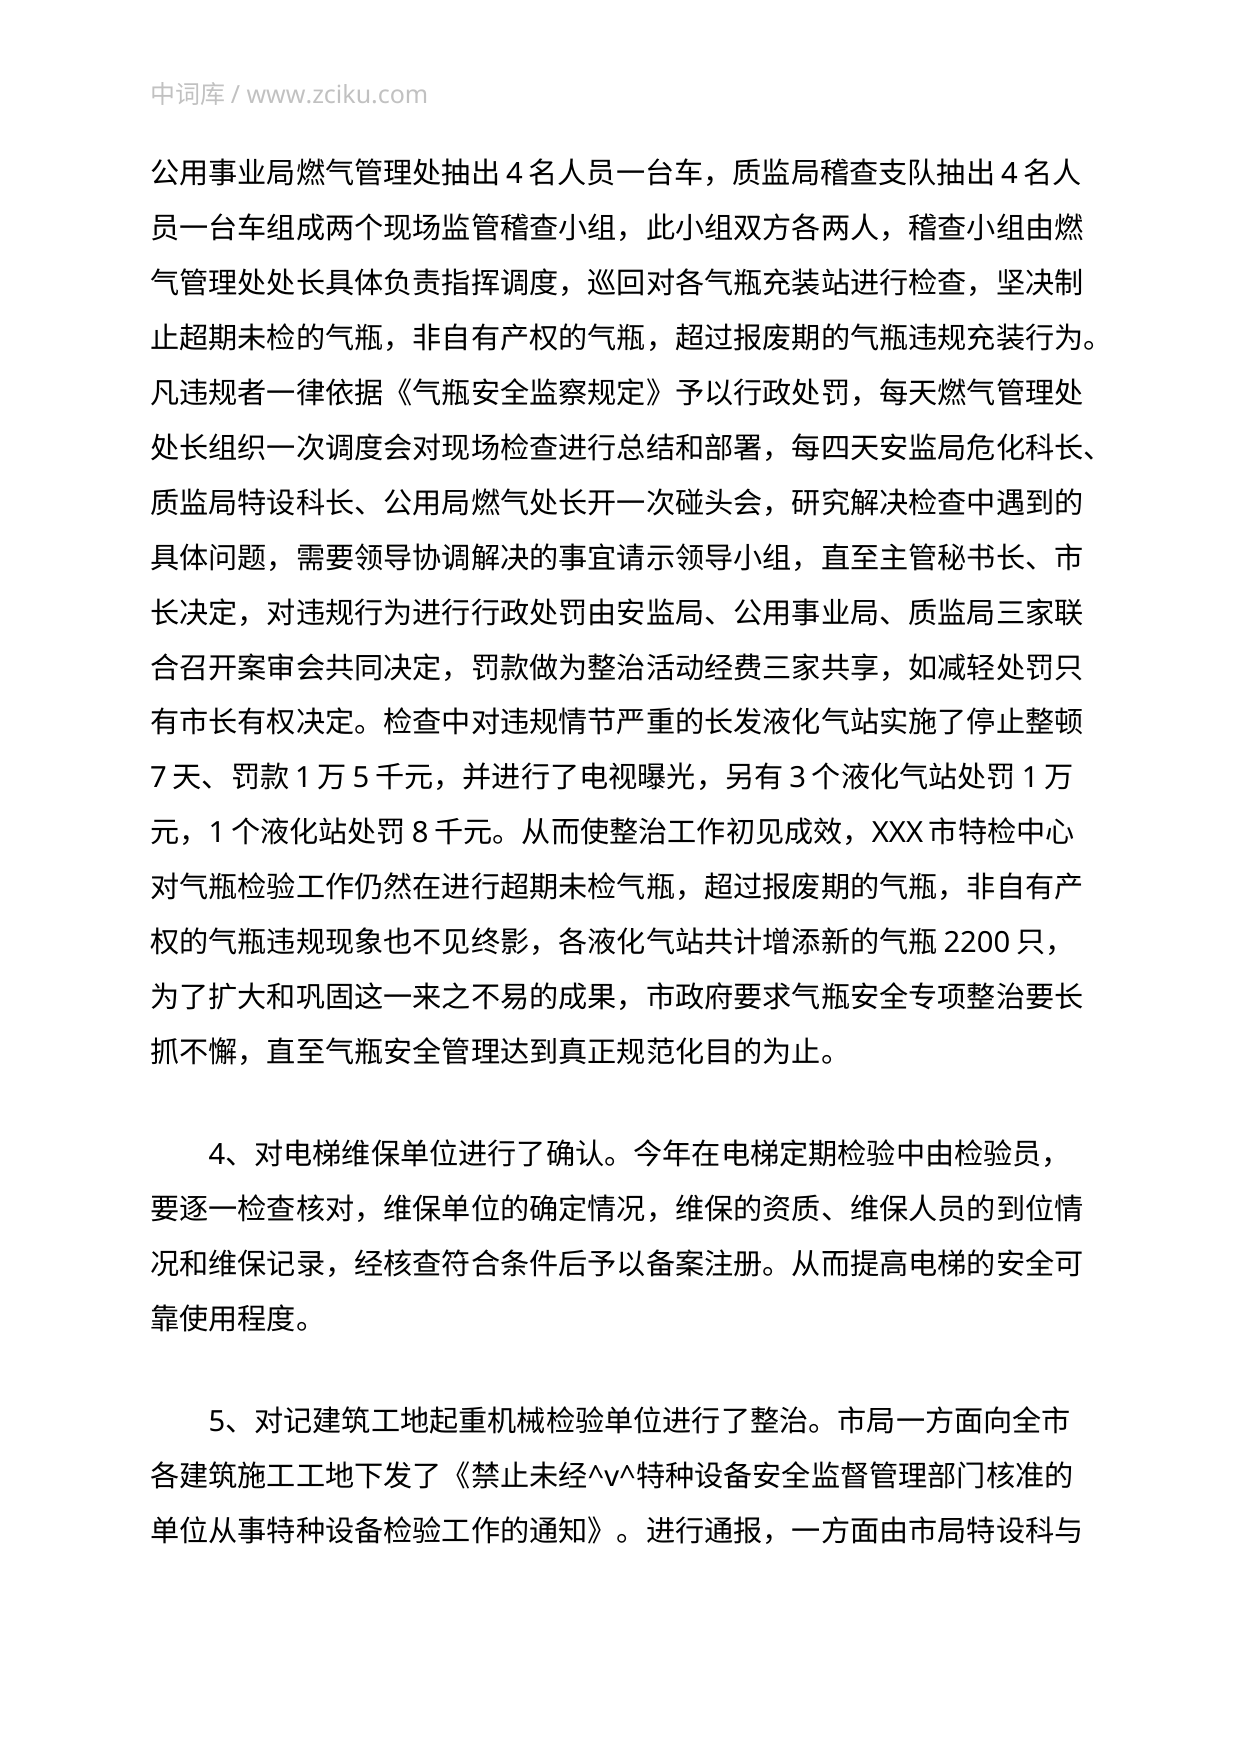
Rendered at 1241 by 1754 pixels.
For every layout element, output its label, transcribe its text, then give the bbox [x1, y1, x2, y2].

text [150, 1397, 1090, 1549]
text 4、对电梯维保单位进行了确认。今年在电梯定期检验中由检验员，要逐一检查核对，维保单位的确定情况，维保的资质、维保人员的到位情况和维保记录，经核查符合条件后予以备案注册。从而提高电梯的安全可靠使用程度。 [150, 1131, 1090, 1338]
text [150, 150, 1090, 1071]
